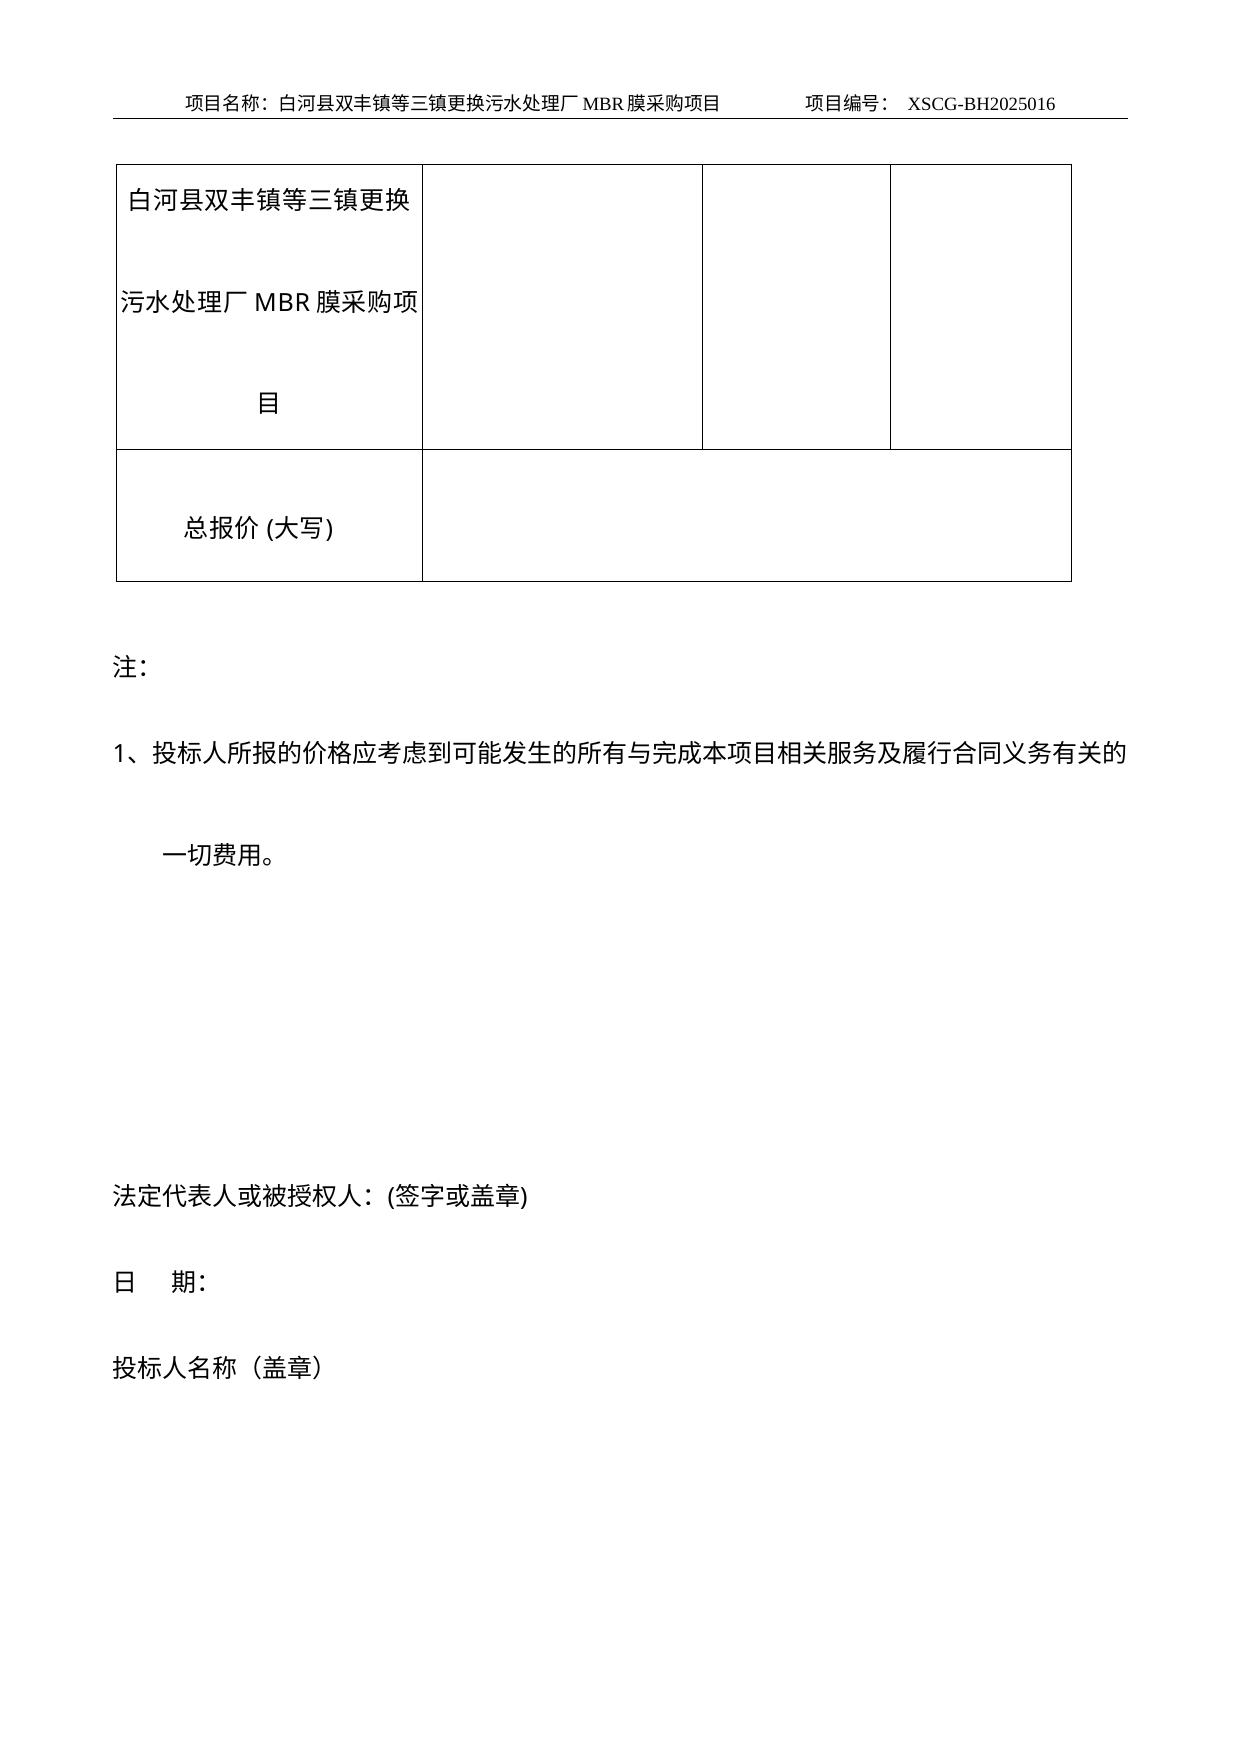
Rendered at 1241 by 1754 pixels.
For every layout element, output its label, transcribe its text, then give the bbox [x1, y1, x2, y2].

table_cell [423, 165, 702, 448]
text 法定代表人或被授权人：(签字或盖章) [112, 1161, 1128, 1229]
table_cell [891, 165, 1071, 448]
text 日 期： [112, 1247, 1128, 1315]
text 投标人名称（盖章） [112, 1333, 1128, 1401]
table_cell [423, 450, 1071, 581]
table_cell 总报价 (大写) [117, 450, 422, 581]
text 1、投标人所报的价格应考虑到可能发生的所有与完成本项目相关服务及履行合同义务有关的一切费用。 [112, 718, 1128, 888]
text 注： [112, 632, 1128, 700]
table_cell 白河县双丰镇等三镇更换污水处理厂MBR膜采购项目 [117, 165, 422, 448]
table_cell [703, 165, 890, 448]
